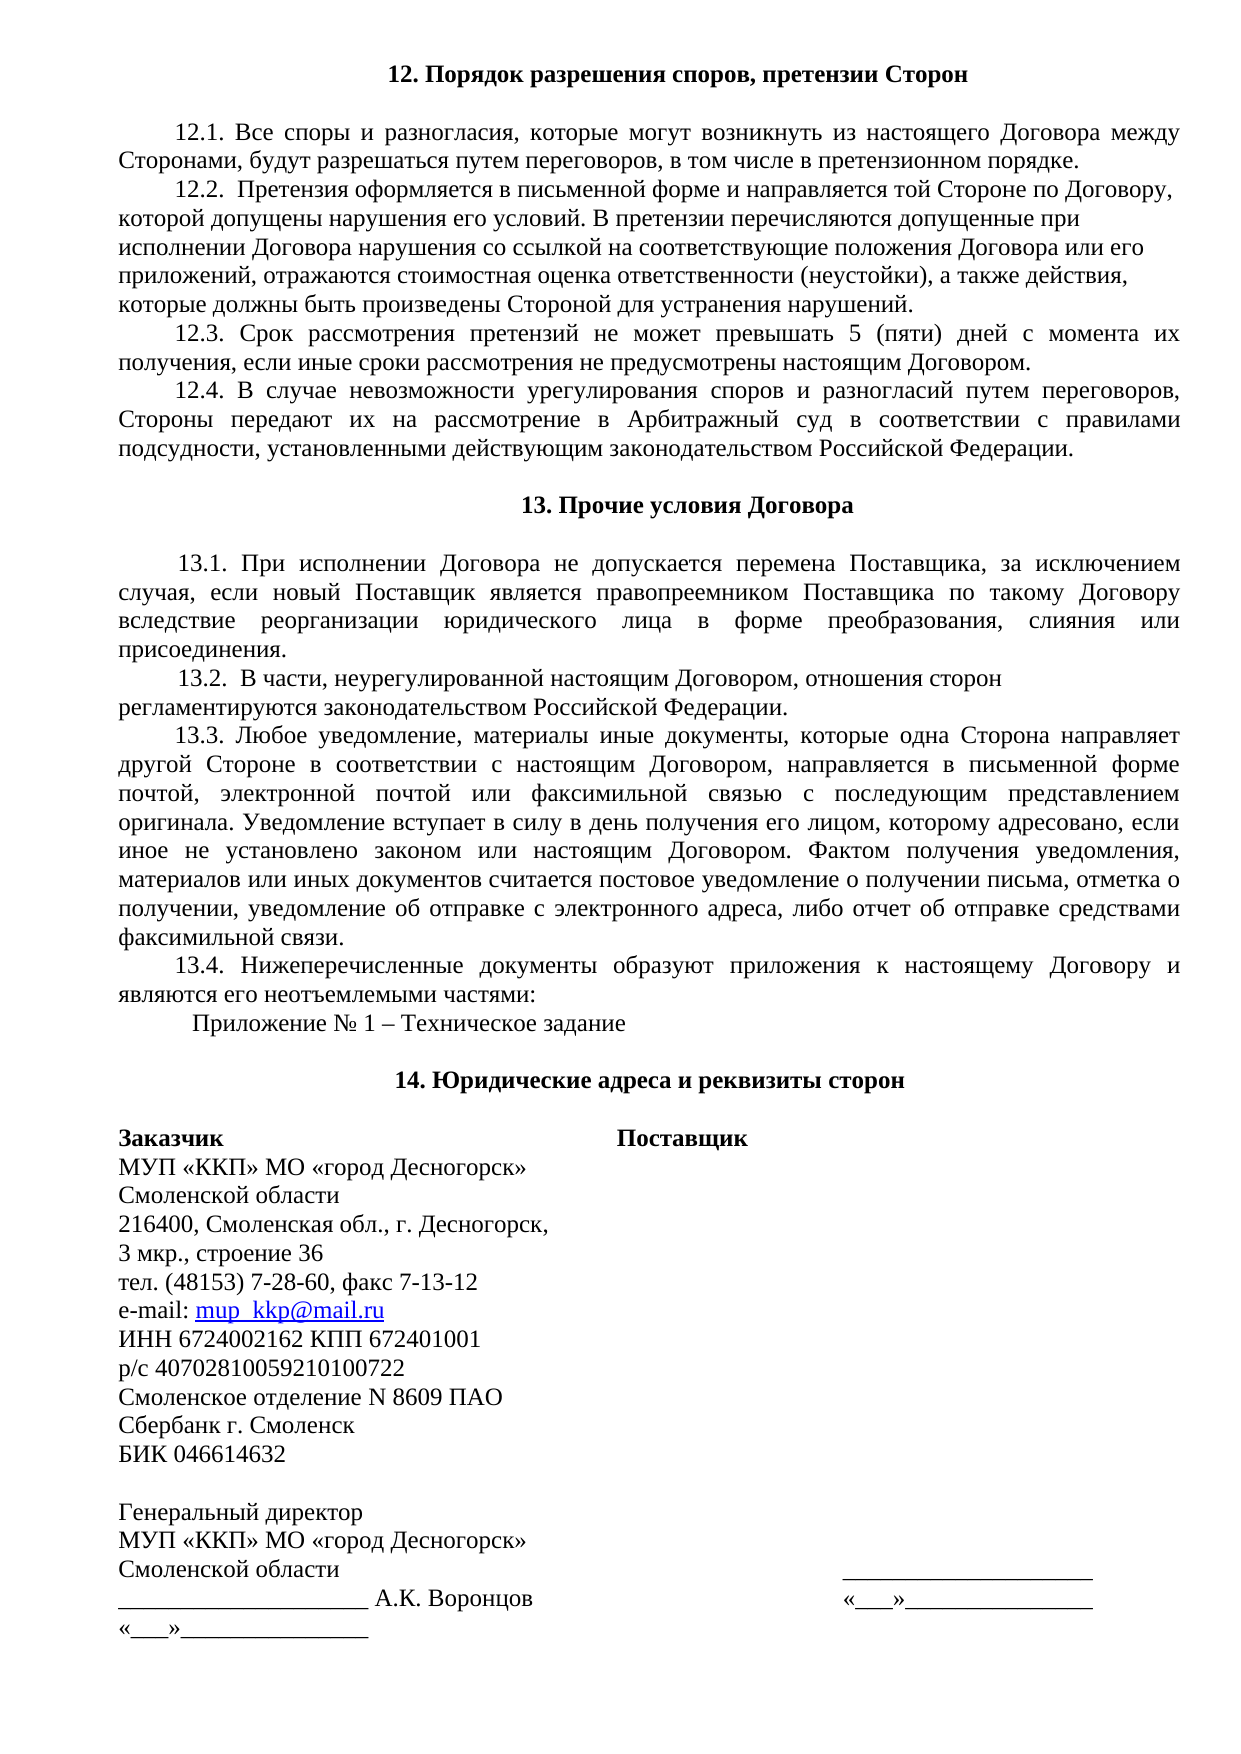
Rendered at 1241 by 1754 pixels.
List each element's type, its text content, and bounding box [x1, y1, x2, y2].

text 14. Юридические адреса и реквизиты сторон [118, 1065, 1181, 1094]
text 12. Порядок разрешения споров, претензии Сторон [118, 59, 1181, 88]
text 12.4. В случае невозможности урегулирования споров и разногласий путем переговоров, Стороны передают их на рассмотрение в Арбитражный суд в соответствии с правилами подсудности, установленными действующим законодательством Российской Федерации. [118, 375, 1181, 462]
table_cell Генеральный директор МУП «ККП» МО «город Десногорск» Смоленской области ____________________ А.К. Воронцов «___»_______________ [107, 1497, 605, 1640]
text 12.1. Все споры и разногласия, которые могут возникнуть из настоящего Договора между Сторонами, будут разрешаться путем переговоров, в том числе в претензионном порядке. [118, 117, 1181, 174]
text 13.2. В части, неурегулированной настоящим Договором, отношения сторон регламентируются законодательством Российской Федерации. [118, 663, 1181, 720]
table_header Поставщик [605, 1123, 1104, 1497]
text 12.3. Срок рассмотрения претензий не может превышать 5 (пяти) дней с момента их получения, если иные сроки рассмотрения не предусмотрены настоящим Договором. [118, 318, 1181, 375]
text 13.3. Любое уведомление, материалы иные документы, которые одна Сторона направляет другой Стороне в соответствии с настоящим Договором, направляется в письменной форме почтой, электронной почтой или факсимильной связью с последующим представлением оригинала. Уведомление вступает в силу в день получения его лицом, которому адресовано, если иное не установлено законом или настоящим Договором. Фактом получения уведомления, материалов или иных документов считается постовое уведомление о получении письма, отметка о получении, уведомление об отправке с электронного адреса, либо отчет об отправке средствами факсимильной связи. [118, 720, 1181, 950]
text 13.1. При исполнении Договора не допускается перемена Поставщика, за исключением случая, если новый Поставщик является правопреемником Поставщика по такому Договору вследствие реорганизации юридического лица в форме преобразования, слияния или присоединения. [118, 548, 1181, 663]
text 13.4. Нижеперечисленные документы образуют приложения к настоящему Договору и являются его неотъемлемыми частями: [118, 950, 1181, 1008]
table_header Заказчик МУП «ККП» МО «город Десногорск» Смоленской области 216400, Смоленская обл., г. Десногорск, 3 мкр., строение 36 тел. (48153) 7-28-60, факс 7-13-12 e-mail: mup_kkp@mail.ru ИНН 6724002162 КПП 672401001 р/с 40702810059210100722 Смоленское отделение N 8609 ПАО Сбербанк г. Смоленск БИК 046614632 [107, 1123, 605, 1497]
text 13. Прочие условия Договора [118, 490, 1181, 519]
table_cell ____________________ «___»_______________ [605, 1497, 1104, 1640]
text Приложение № 1 – Техническое задание [118, 1008, 1181, 1037]
text 12.2. Претензия оформляется в письменной форме и направляется той Стороне по Договору, которой допущены нарушения его условий. В претензии перечисляются допущенные при исполнении Договора нарушения со ссылкой на соответствующие положения Договора или его приложений, отражаются стоимостная оценка ответственности (неустойки), а также действия, которые должны быть произведены Стороной для устранения нарушений. [118, 174, 1181, 318]
